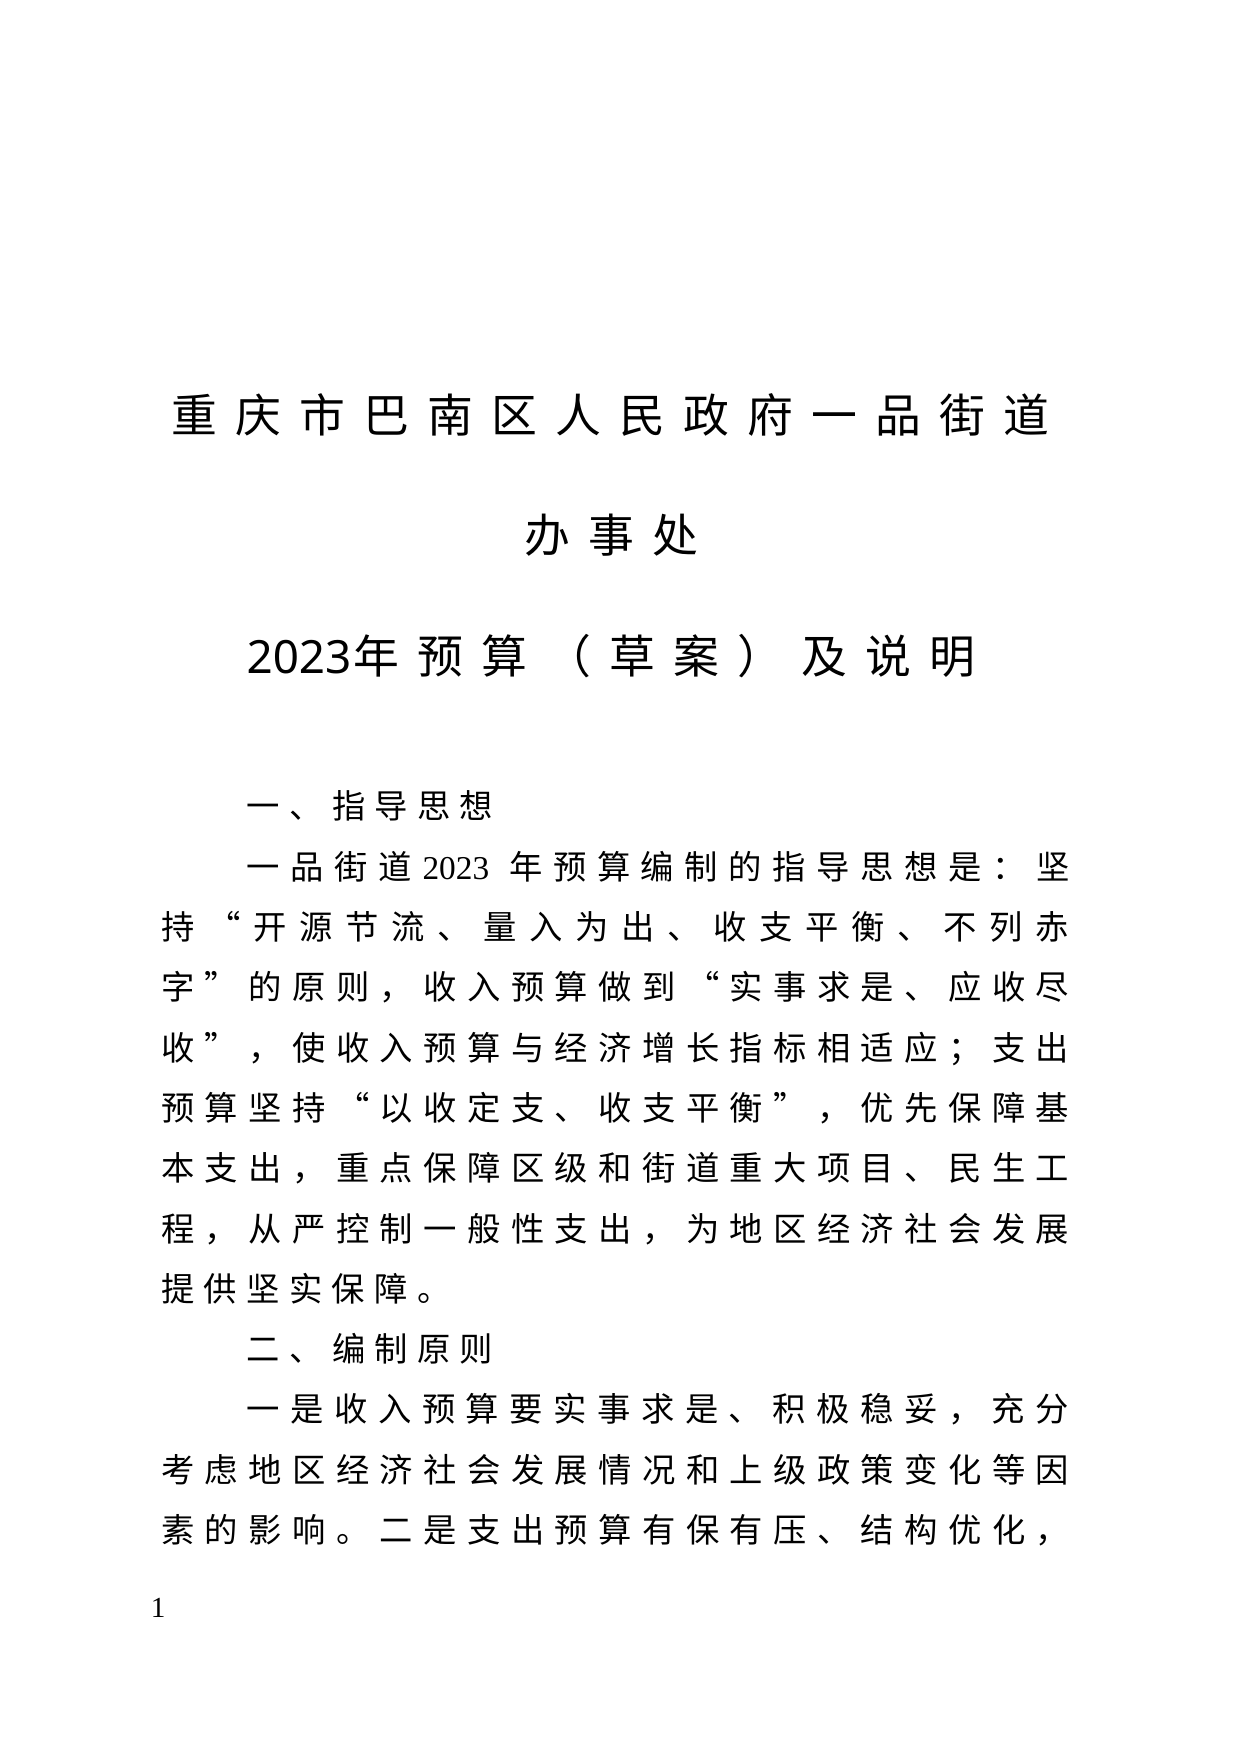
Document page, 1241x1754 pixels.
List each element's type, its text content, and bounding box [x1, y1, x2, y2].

text 一品街道2023年预算编制的指导思想是：坚持“开源节流、量入为出、收支平衡、不列赤字”的原则，收入预算做到“实事求是、应收尽收”，使收入预算与经济增长指标相适应；支出预算坚持“以收定支、收支平衡”，优先保障基本支出，重点保障区级和街道重大项目、民生工程，从严控制一般性支出，为地区经济社会发展提供坚实保障。 [161, 834, 1079, 1317]
subtitle 重庆市巴南区人民政府一品街道办事处 [161, 352, 1079, 593]
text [161, 1377, 1079, 1558]
subtitle 2023年预算（草案）及说明 [161, 593, 1079, 714]
text 一、指导思想 [161, 774, 1079, 834]
text 二、编制原则 [161, 1317, 1079, 1377]
